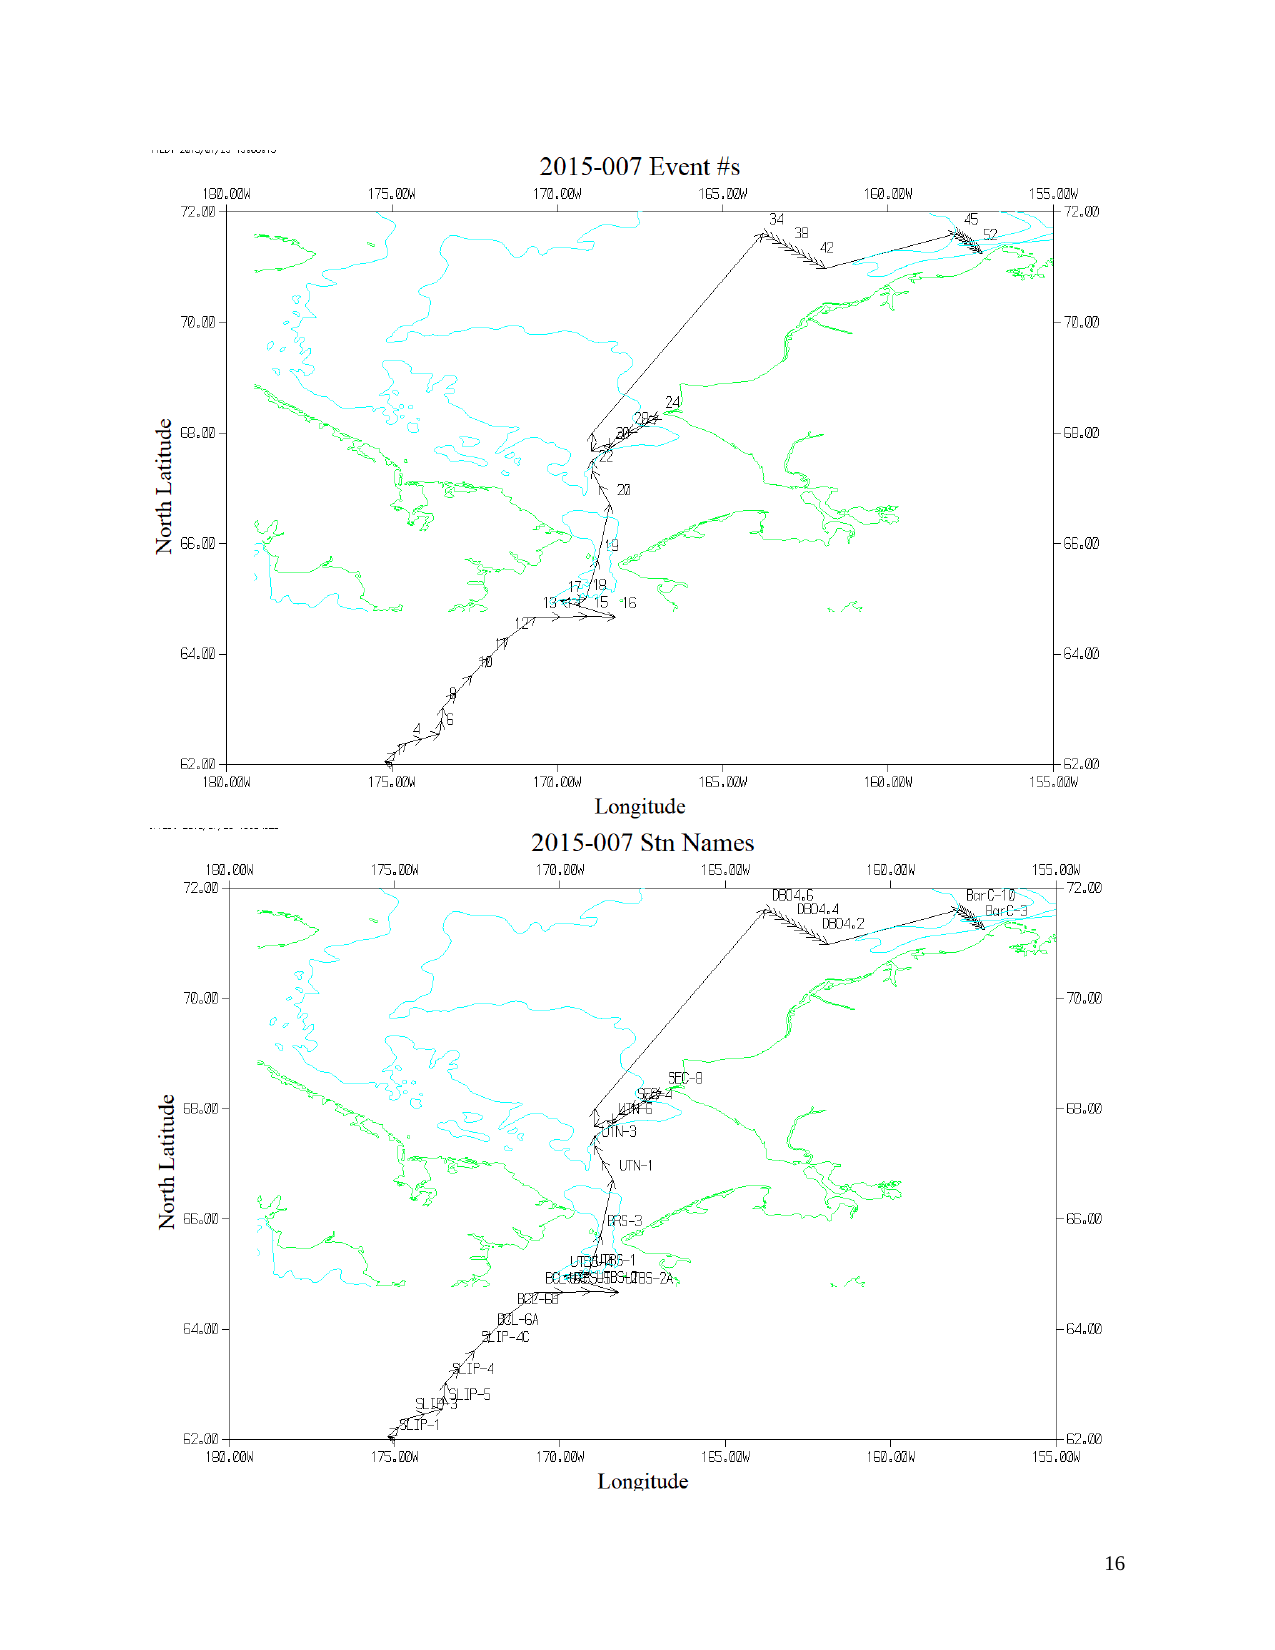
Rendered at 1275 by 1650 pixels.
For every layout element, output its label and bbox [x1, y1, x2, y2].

picture [150, 150, 1120, 1491]
